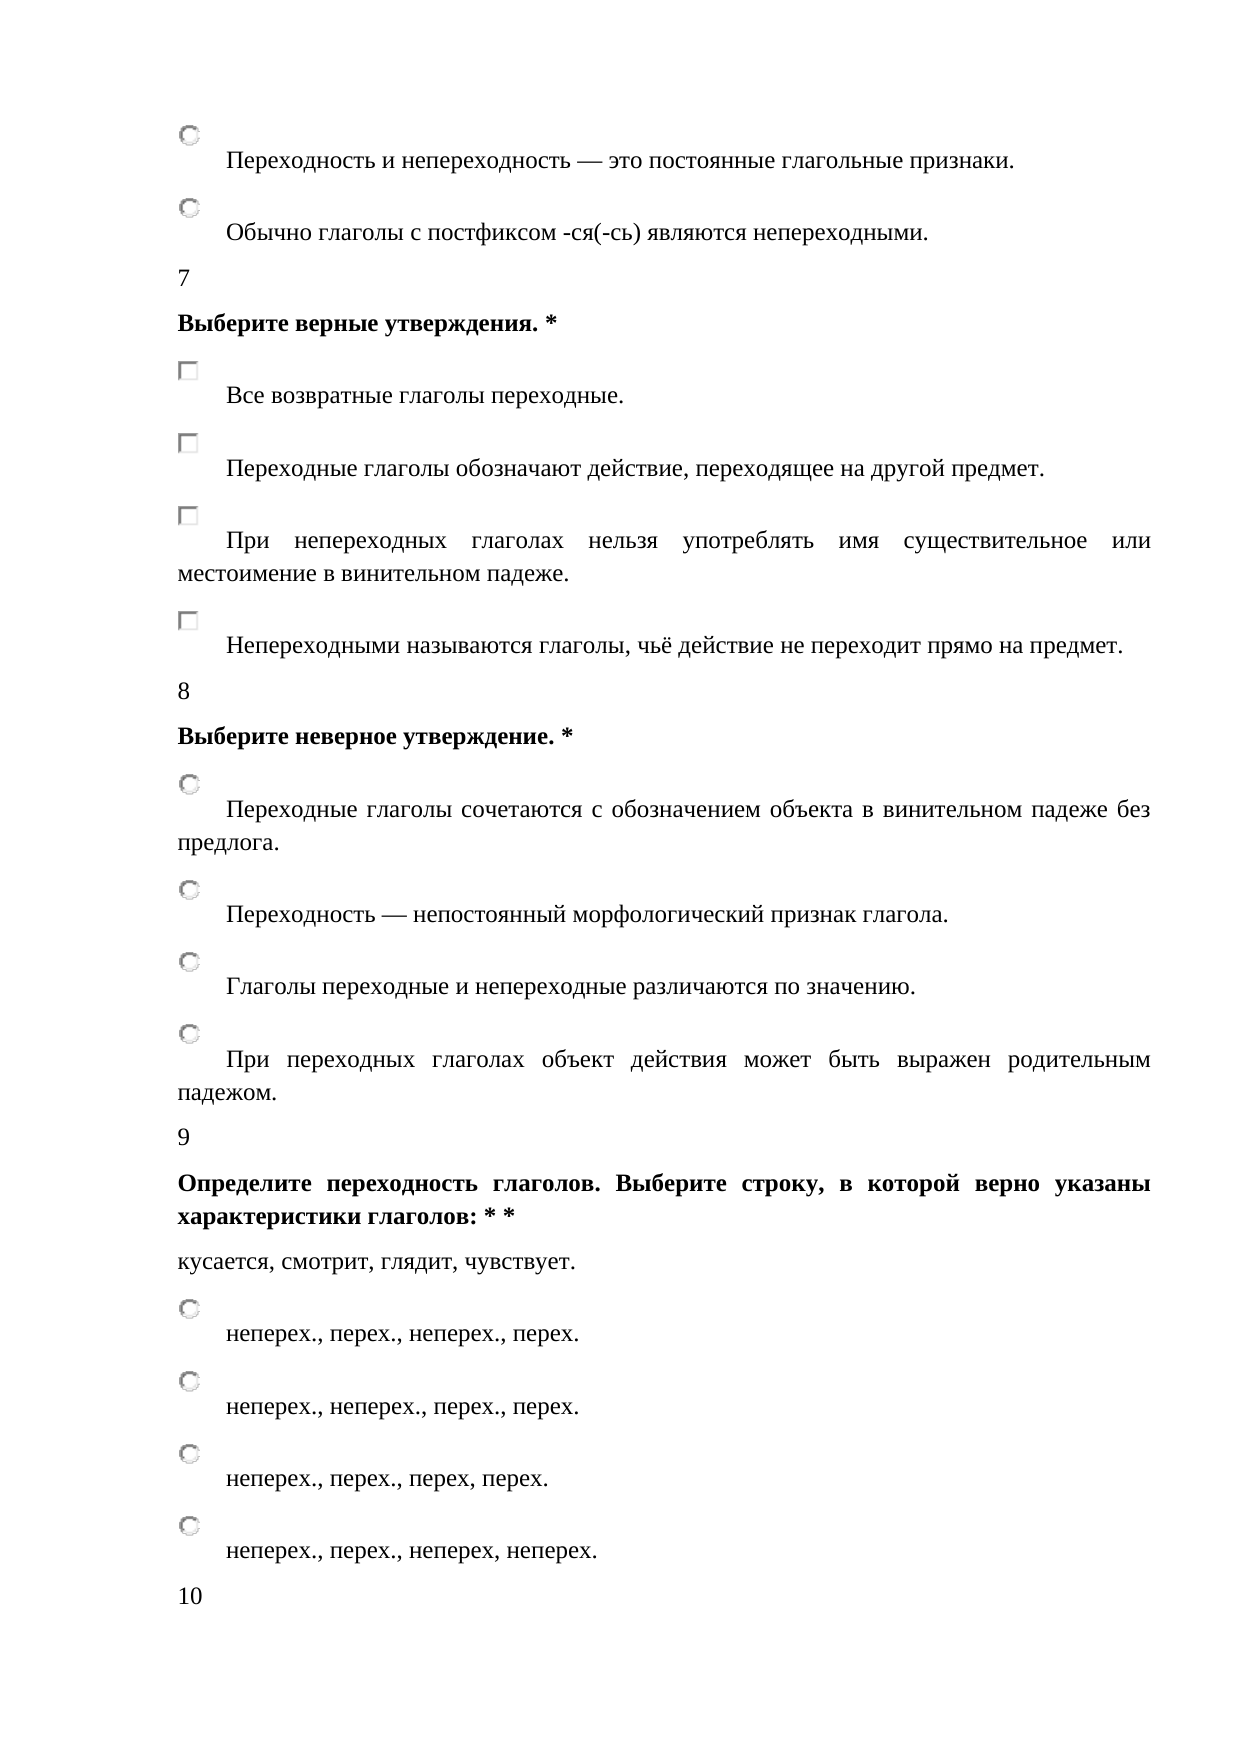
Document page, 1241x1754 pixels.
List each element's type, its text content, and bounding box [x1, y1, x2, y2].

text При переходных глаголах объект действия может быть выражен родительным падежом. [177, 1017, 1152, 1105]
text неперех., перех., перех, перех. [177, 1436, 1152, 1492]
text Определите переходность глаголов. Выберите строку, в которой верно указаны характеристики глаголов: * * [177, 1168, 1152, 1229]
text Все возвратные глаголы переходные. [177, 354, 1152, 409]
text Переходность и непереходность — это постоянные глагольные признаки. [177, 118, 1152, 174]
text неперех., перех., неперех., перех. [177, 1292, 1152, 1347]
text 10 [177, 1581, 1152, 1610]
text Выберите неверное утверждение. * [177, 721, 1152, 750]
text неперех., неперех., перех., перех. [177, 1364, 1152, 1419]
text кусается, смотрит, глядит, чувствует. [177, 1246, 1152, 1275]
text Переходность — непостоянный морфологический признак глагола. [177, 872, 1152, 928]
text Переходные глаголы обозначают действие, переходящее на другой предмет. [177, 426, 1152, 482]
text 8 [177, 676, 1152, 705]
text Переходные глаголы сочетаются с обозначением объекта в винительном падеже без предлога. [177, 767, 1152, 856]
text 7 [177, 263, 1152, 291]
text Обычно глаголы с постфиксом -ся(-сь) являются непереходными. [177, 190, 1152, 246]
text неперех., перех., неперех, неперех. [177, 1509, 1152, 1564]
text Глаголы переходные и непереходные различаются по значению. [177, 944, 1152, 1000]
text Выберите верные утверждения. * [177, 308, 1152, 337]
text При непереходных глаголах нельзя употреблять имя существительное или местоимение в винительном падеже. [177, 498, 1152, 587]
text 9 [177, 1122, 1152, 1151]
text Непереходными называются глаголы, чьё действие не переходит прямо на предмет. [177, 604, 1152, 659]
